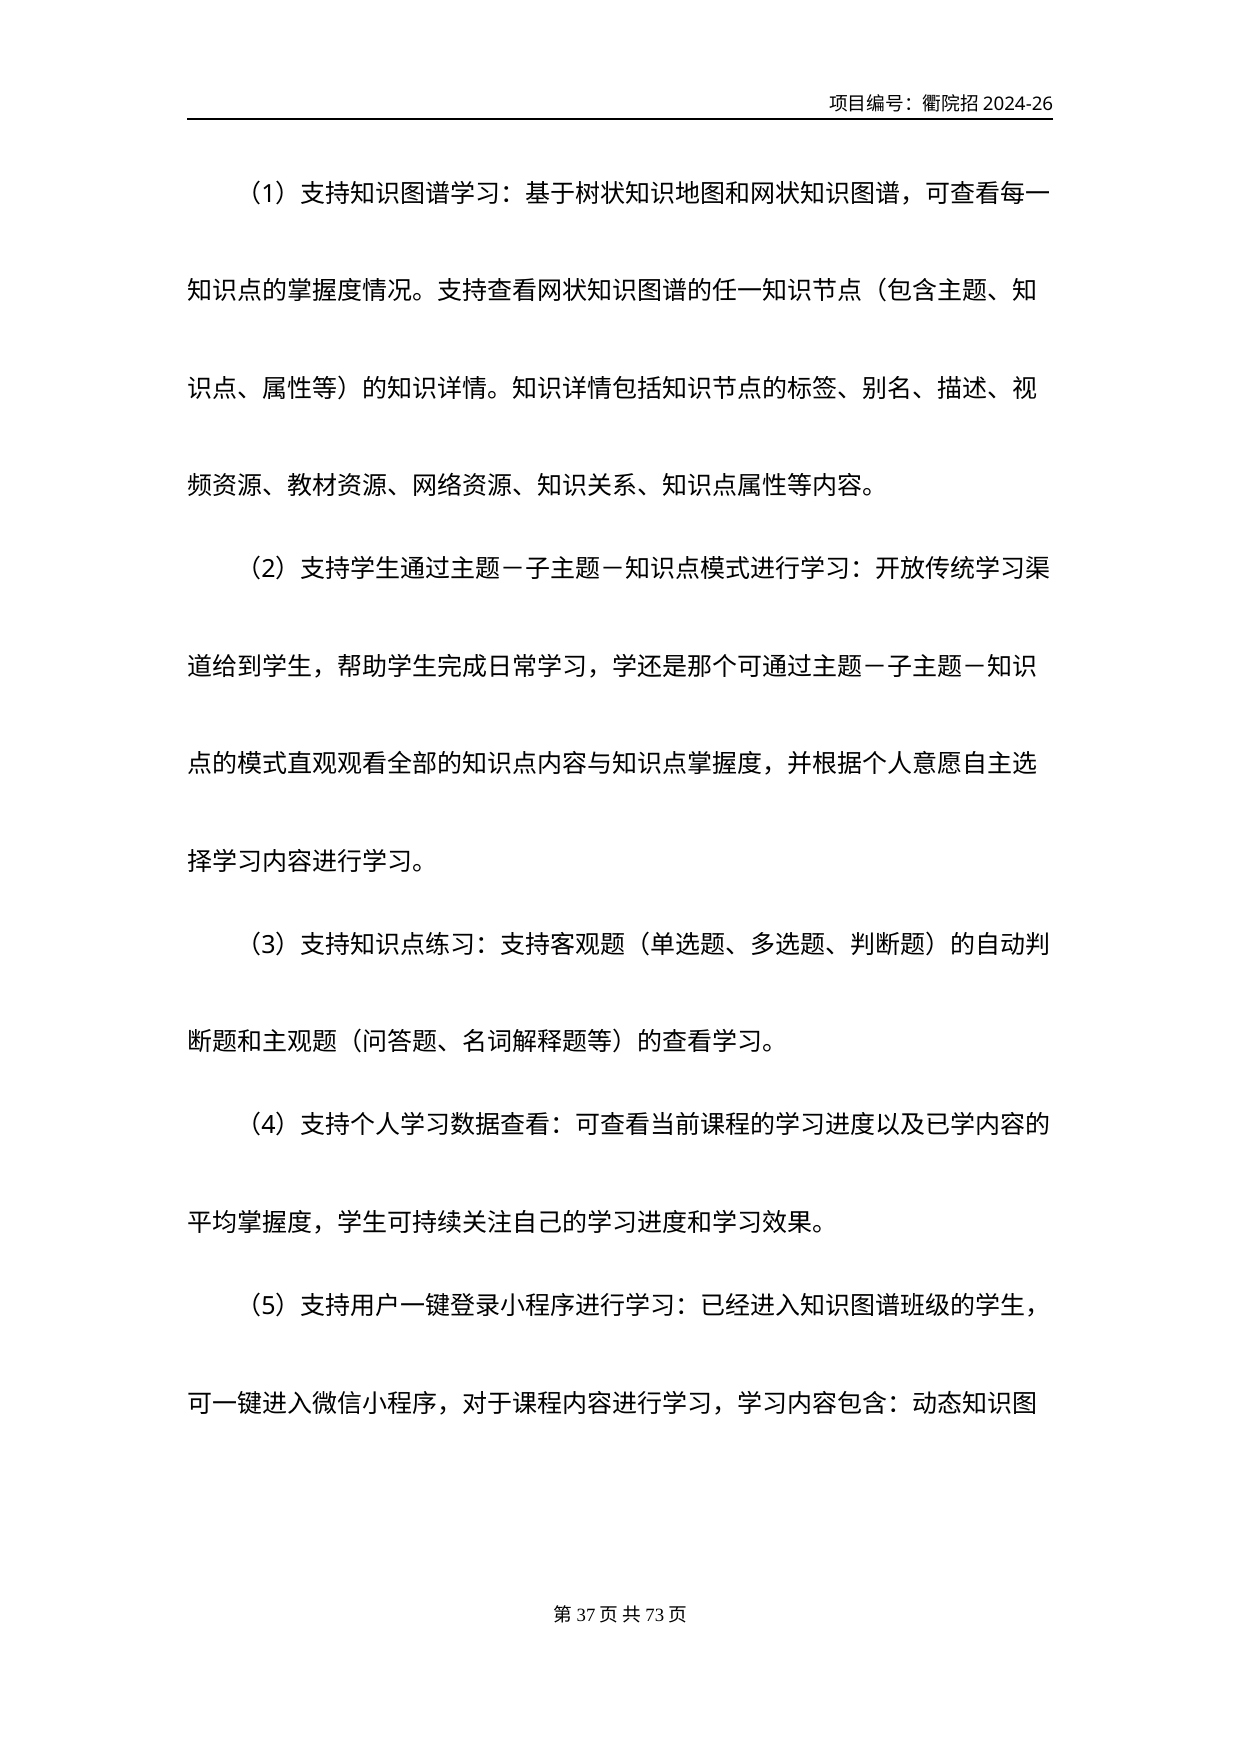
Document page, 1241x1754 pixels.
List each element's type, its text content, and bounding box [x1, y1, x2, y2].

text （3）支持知识点练习：支持客观题（单选题、多选题、判断题）的自动判断题和主观题（问答题、名词解释题等）的查看学习。 [187, 910, 1053, 1072]
text （4）支持个人学习数据查看：可查看当前课程的学习进度以及已学内容的平均掌握度，学生可持续关注自己的学习进度和学习效果。 [187, 1091, 1053, 1253]
text （2）支持学生通过主题－子主题－知识点模式进行学习：开放传统学习渠道给到学生，帮助学生完成日常学习，学还是那个可通过主题－子主题－知识点的模式直观观看全部的知识点内容与知识点掌握度，并根据个人意愿自主选择学习内容进行学习。 [187, 534, 1053, 892]
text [187, 1271, 1053, 1434]
text （1）支持知识图谱学习：基于树状知识地图和网状知识图谱，可查看每一知识点的掌握度情况。支持查看网状知识图谱的任一知识节点（包含主题、知识点、属性等）的知识详情。知识详情包括知识节点的标签、别名、描述、视频资源、教材资源、网络资源、知识关系、知识点属性等内容。 [187, 159, 1053, 516]
